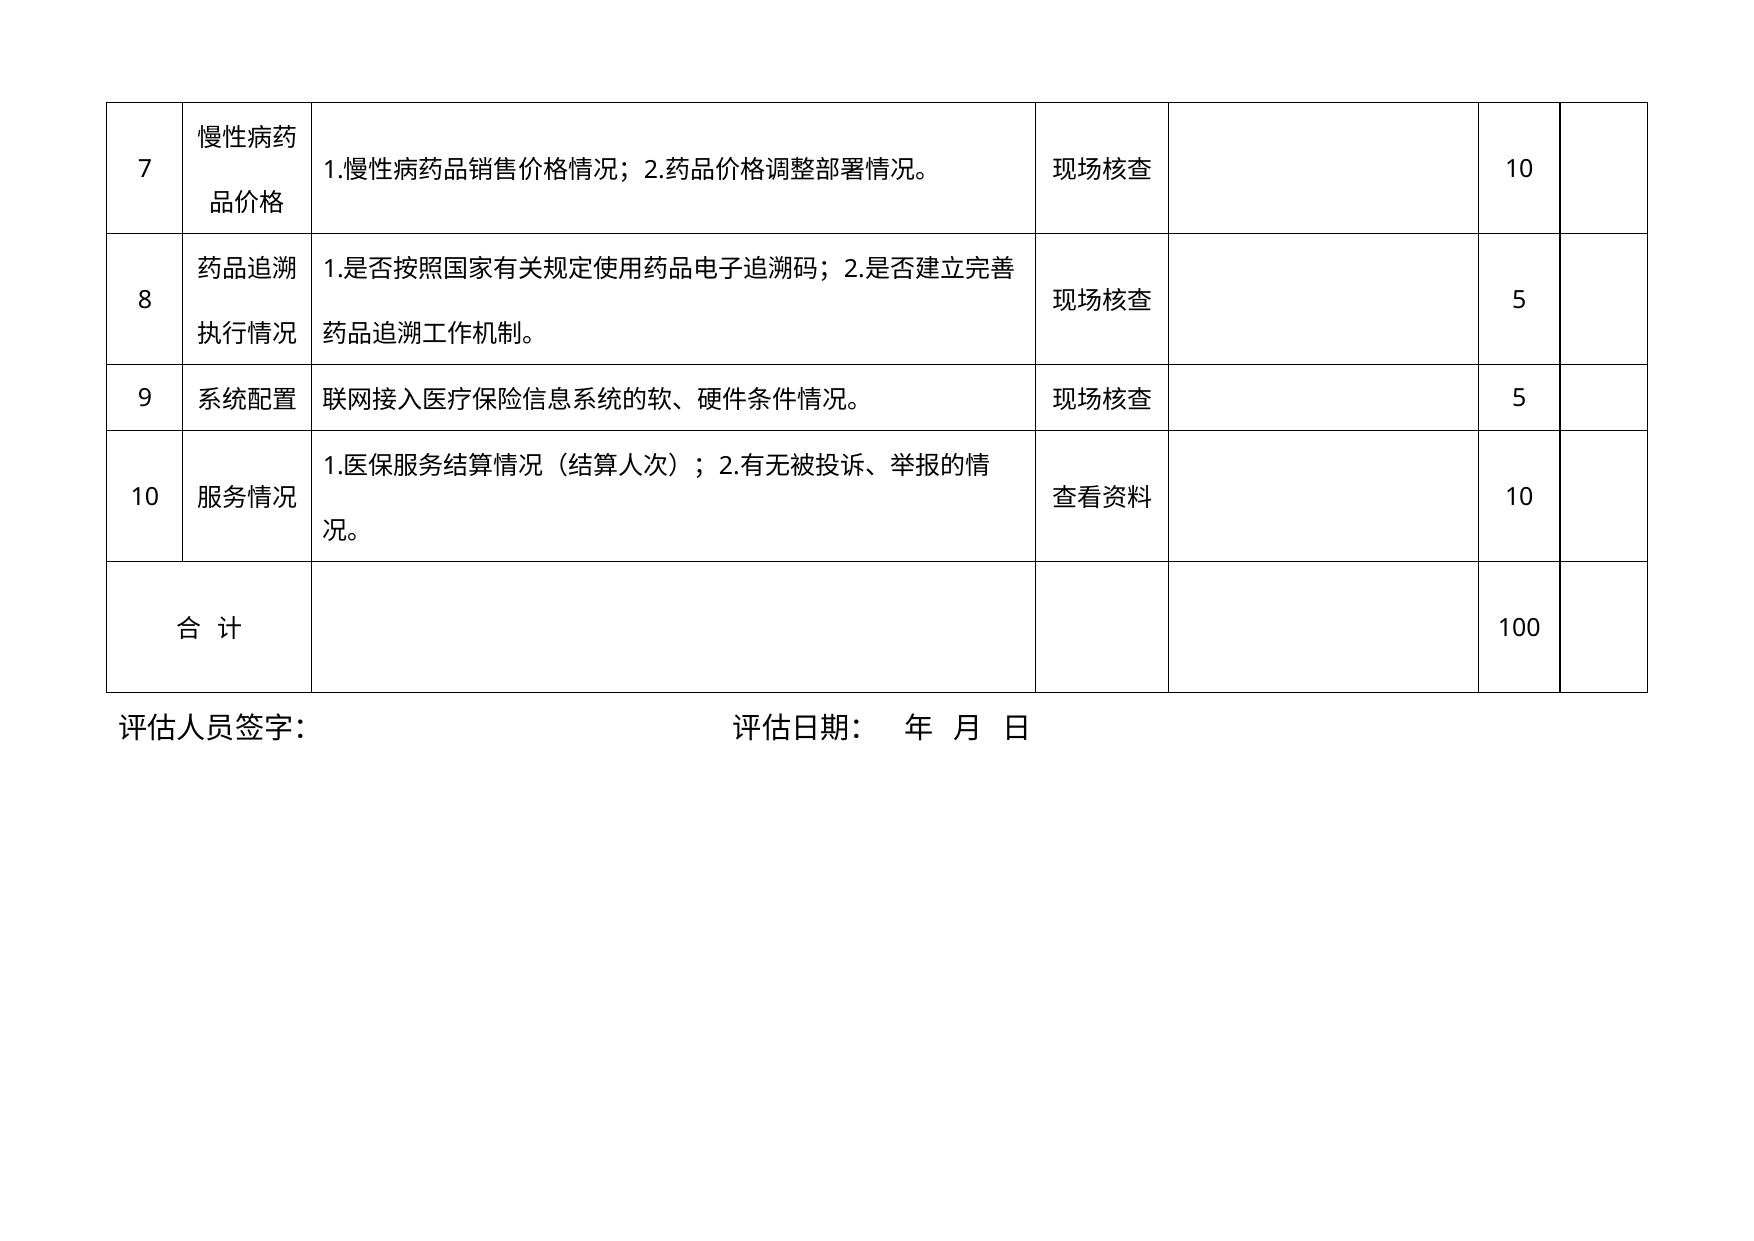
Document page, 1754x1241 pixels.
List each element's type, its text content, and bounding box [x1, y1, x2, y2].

table_cell [1036, 562, 1168, 692]
table_cell 10 [107, 431, 182, 561]
table_cell 查看资料 [1036, 431, 1168, 561]
table_cell 现场核查 [1036, 234, 1168, 364]
table_cell [1561, 365, 1647, 430]
table_cell 现场核查 [1036, 365, 1168, 430]
table_cell 10 [1479, 431, 1559, 561]
table_cell 1.慢性病药品销售价格情况；2.药品价格调整部署情况。 [312, 103, 1035, 233]
table_cell 7 [107, 103, 182, 233]
table_cell 9 [107, 365, 182, 430]
table_cell 8 [107, 234, 182, 364]
table_cell 服务情况 [183, 431, 311, 561]
table_cell 合 计 [107, 562, 311, 692]
table_cell [1561, 431, 1647, 561]
table_cell 现场核查 [1036, 103, 1168, 233]
table_cell 100 [1479, 562, 1559, 692]
table_cell [1169, 103, 1478, 233]
table_cell 1.医保服务结算情况（结算人次）；2.有无被投诉、举报的情况。 [312, 431, 1035, 561]
table_cell [312, 562, 1035, 692]
table_cell 10 [1479, 103, 1559, 233]
table_cell [1561, 562, 1647, 692]
text 评估人员签字： 评估日期： 年 月 日 [118, 693, 1636, 758]
table_cell 药品追溯 执行情况 [183, 234, 311, 364]
table_cell 5 [1479, 365, 1559, 430]
table_cell [1169, 234, 1478, 364]
table_cell [1169, 365, 1478, 430]
table_cell [1561, 234, 1647, 364]
table_cell 慢性病药品价格 [183, 103, 311, 233]
table_cell 系统配置 [183, 365, 311, 430]
table_cell [1169, 562, 1478, 692]
table_cell 联网接入医疗保险信息系统的软、硬件条件情况。 [312, 365, 1035, 430]
table_cell [1561, 103, 1647, 233]
table_cell 5 [1479, 234, 1559, 364]
table_cell 1.是否按照国家有关规定使用药品电子追溯码；2.是否建立完善药品追溯工作机制。 [312, 234, 1035, 364]
table_cell [1169, 431, 1478, 561]
